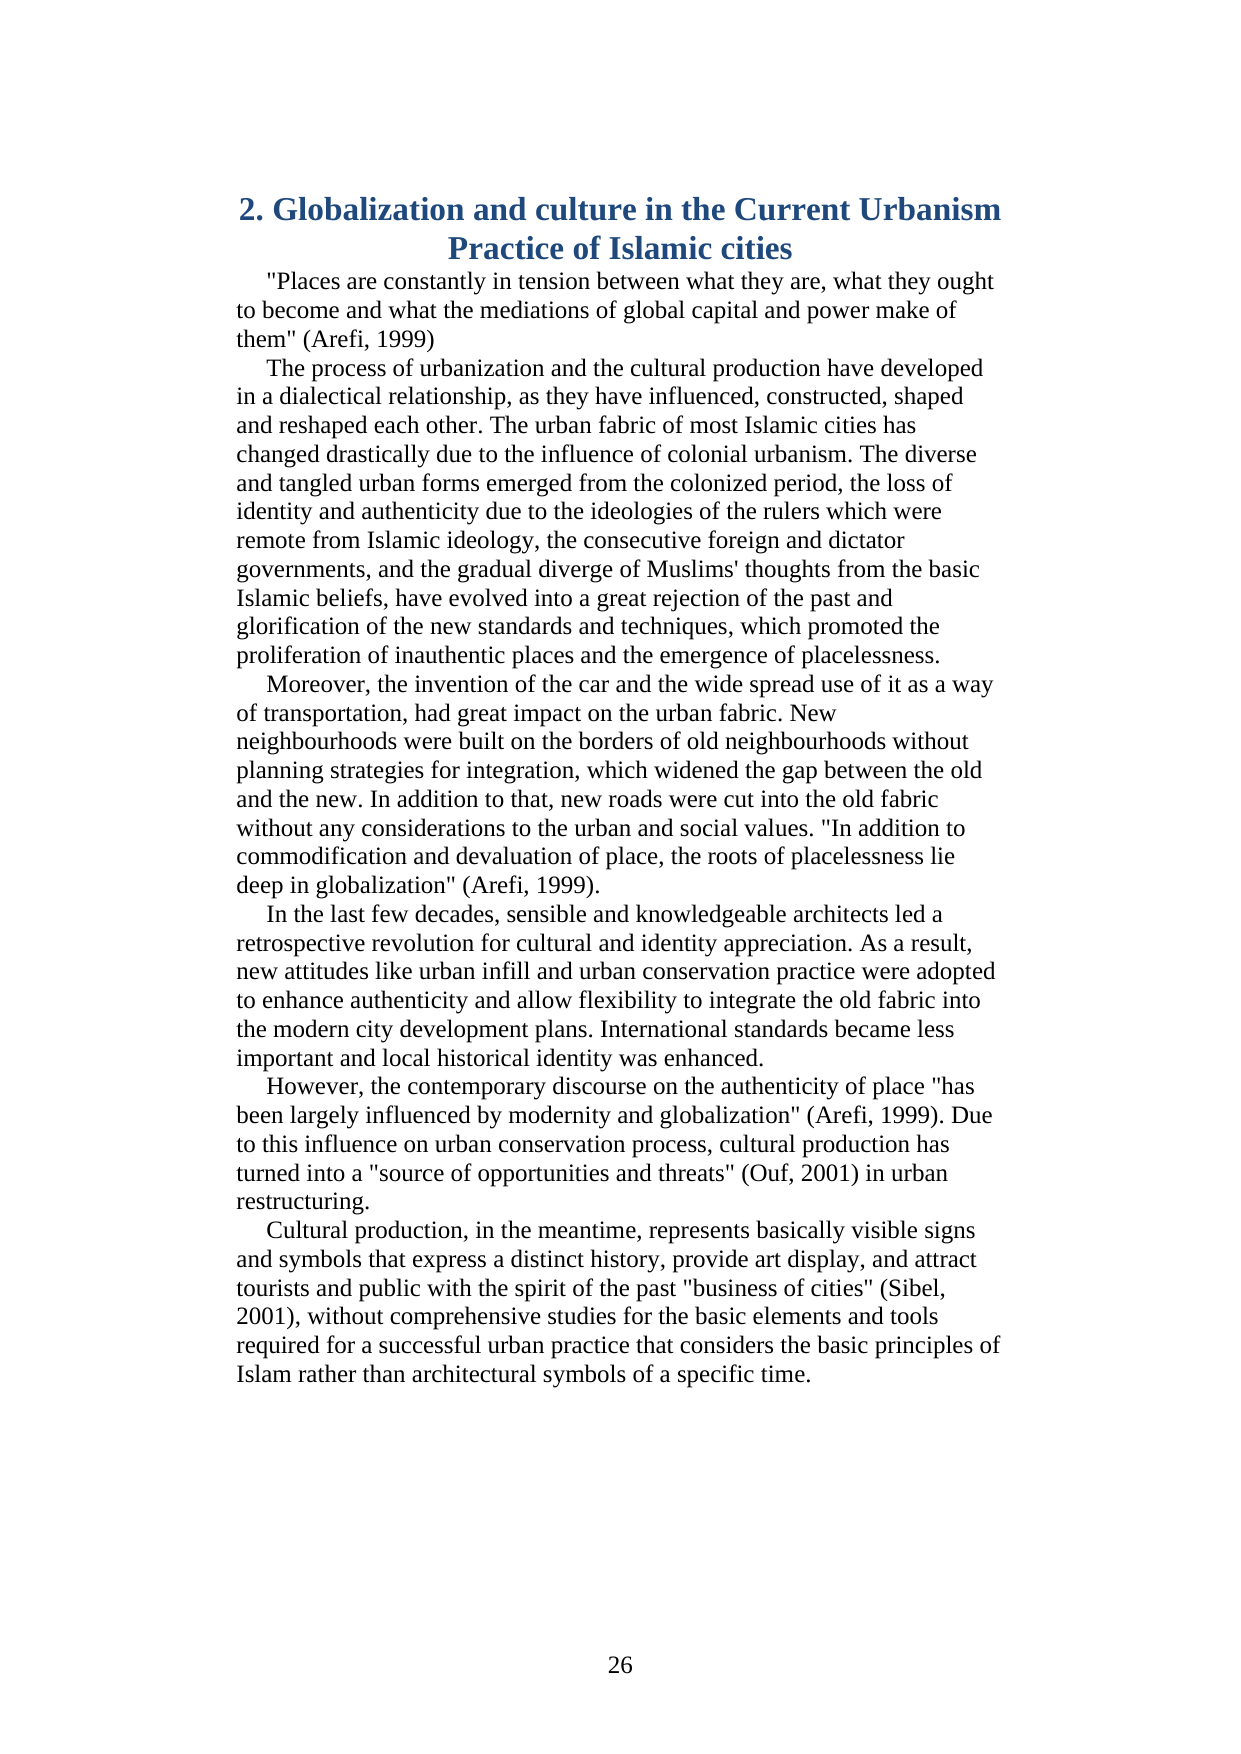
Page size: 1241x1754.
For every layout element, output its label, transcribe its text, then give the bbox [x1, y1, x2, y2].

text "Places are constantly in tension between what they are, what they ought to become and what the mediations of global capital and power make of them" (Arefi, 1999) [236, 266, 1004, 353]
subtitle 2. Globalization and culture in the Current Urbanism Practice of Islamic cities [236, 190, 1004, 266]
text Cultural production, in the meantime, represents basically visible signs and symbols that express a distinct history, provide art display, and attract tourists and public with the spirit of the past "business of cities" (Sibel, 2001), without comprehensive studies for the basic elements and tools required for a successful urban practice that considers the basic principles of Islam rather than architectural symbols of a specific time. [236, 1215, 1004, 1388]
text However, the contemporary discourse on the authenticity of place "has been largely influenced by modernity and globalization" (Arefi, 1999). Due to this influence on urban conservation process, cultural production has turned into a "source of opportunities and threats" (Ouf, 2001) in urban restructuring. [236, 1071, 1004, 1215]
text Moreover, the invention of the car and the wide spread use of it as a way of transportation, had great impact on the urban fabric. New neighbourhoods were built on the borders of old neighbourhoods without planning strategies for integration, which widened the gap between the old and the new. In addition to that, new roads were cut into the old fabric without any considerations to the urban and social values. "In addition to commodification and devaluation of place, the roots of placelessness lie deep in globalization" (Arefi, 1999). [236, 669, 1004, 899]
text In the last few decades, sensible and knowledgeable architects led a retrospective revolution for cultural and identity appreciation. As a result, new attitudes like urban infill and urban conservation practice were adopted to enhance authenticity and allow flexibility to integrate the old fabric into the modern city development plans. International standards became less important and local historical identity was enhanced. [236, 899, 1004, 1071]
text The process of urbanization and the cultural production have developed in a dialectical relationship, as they have influenced, constructed, shaped and reshaped each other. The urban fabric of most Islamic cities has changed drastically due to the influence of colonial urbanism. The diverse and tangled urban forms emerged from the colonized period, the loss of identity and authenticity due to the ideologies of the rulers which were remote from Islamic ideology, the consecutive foreign and dictator governments, and the gradual diverge of Muslims' thoughts from the basic Islamic beliefs, have evolved into a great rejection of the past and glorification of the new standards and techniques, which promoted the proliferation of inauthentic places and the emergence of placelessness. [236, 353, 1004, 669]
